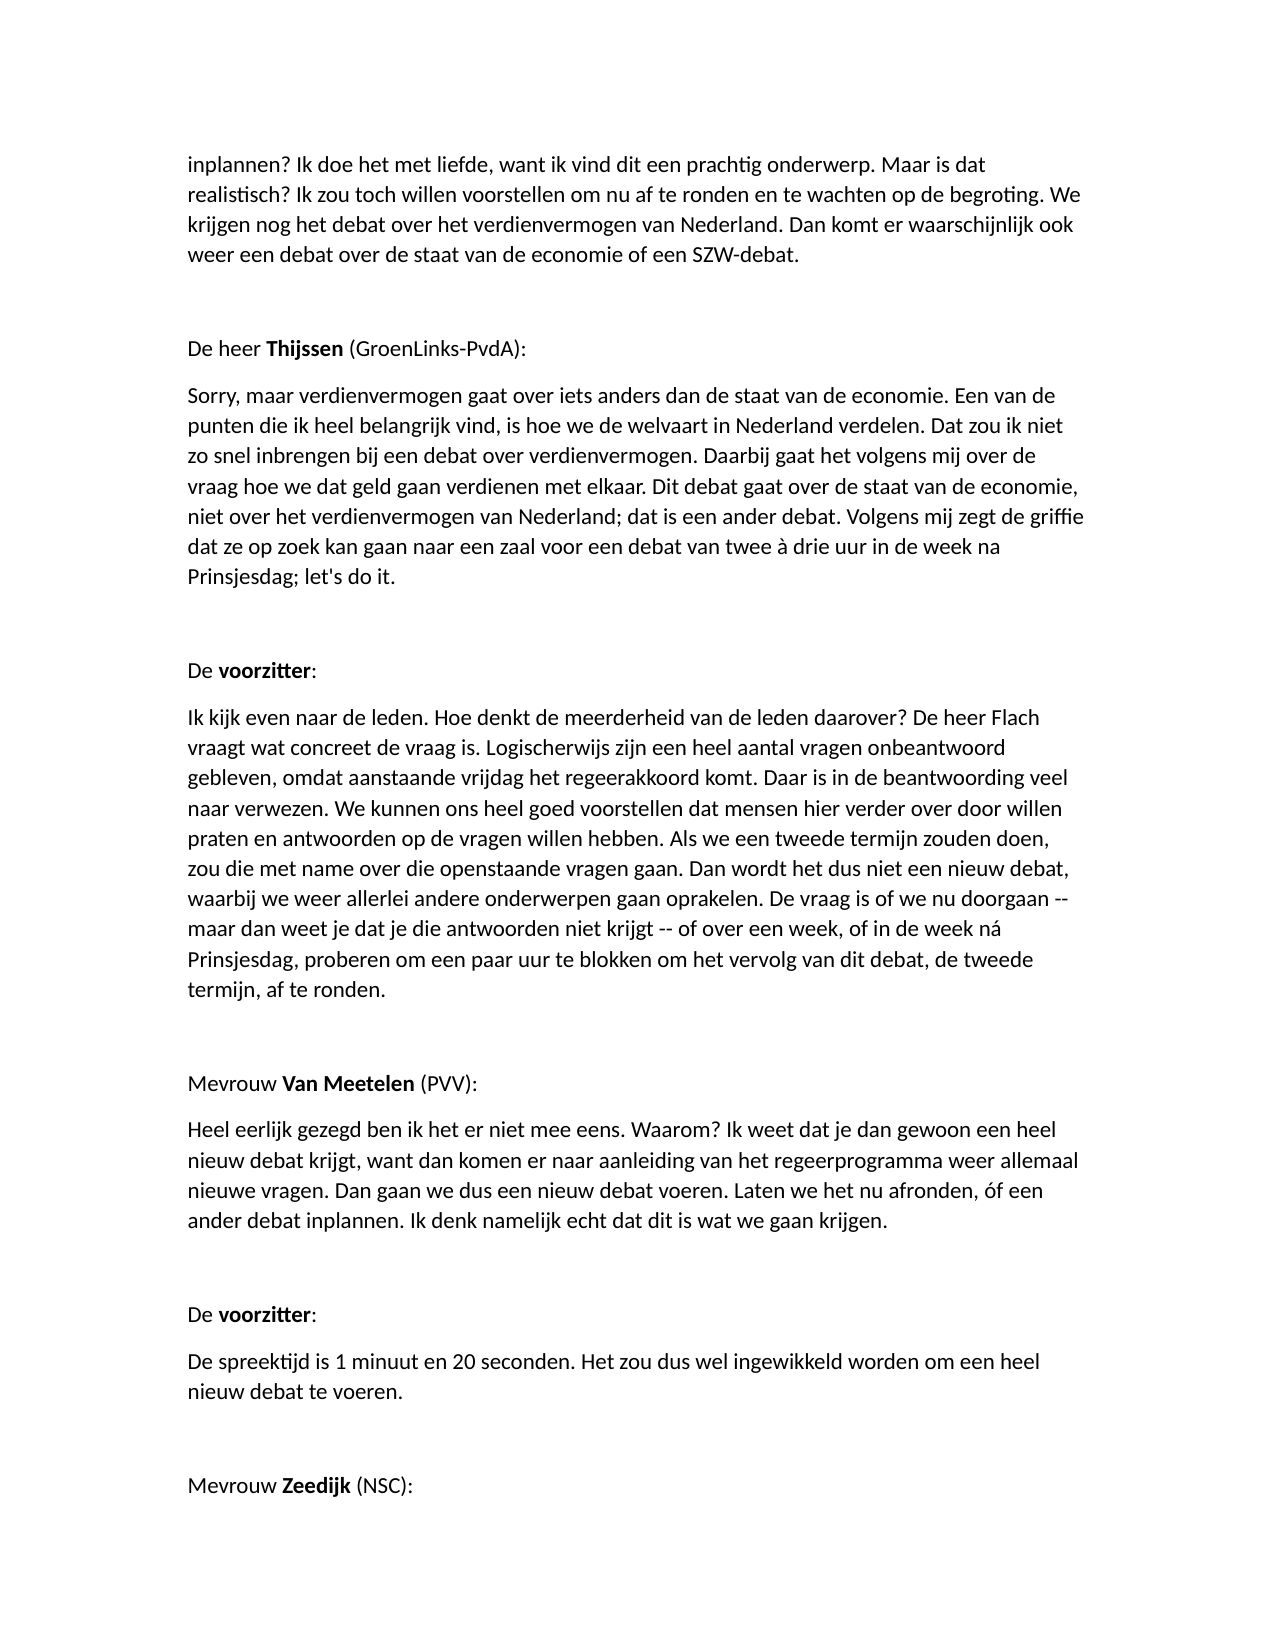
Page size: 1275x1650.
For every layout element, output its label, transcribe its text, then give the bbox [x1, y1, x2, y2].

text De voorzitter: [187, 656, 1087, 684]
text Ik kijk even naar de leden. Hoe denkt de meerderheid van de leden daarover? De heer Flach vraagt wat concreet de vraag is. Logischerwijs zijn een heel aantal vragen onbeantwoord gebleven, omdat aanstaande vrijdag het regeerakkoord komt. Daar is in de beantwoording veel naar verwezen. We kunnen ons heel goed voorstellen dat mensen hier verder over door willen praten en antwoorden op de vragen willen hebben. Als we een tweede termijn zouden doen, zou die met name over die openstaande vragen gaan. Dan wordt het dus niet een nieuw debat, waarbij we weer allerlei andere onderwerpen gaan oprakelen. De vraag is of we nu doorgaan -- maar dan weet je dat je die antwoorden niet krijgt -- of over een week, of in de week ná Prinsjesdag, proberen om een paar uur te blokken om het vervolg van dit debat, de tweede termijn, af te ronden. [187, 703, 1087, 1003]
text De spreektijd is 1 minuut en 20 seconden. Het zou dus wel ingewikkeld worden om een heel nieuw debat te voeren. [187, 1347, 1087, 1405]
text Mevrouw Van Meetelen (PVV): [187, 1069, 1087, 1097]
text Sorry, maar verdienvermogen gaat over iets anders dan de staat van de economie. Een van de punten die ik heel belangrijk vind, is hoe we de welvaart in Nederland verdelen. Dat zou ik niet zo snel inbrengen bij een debat over verdienvermogen. Daarbij gaat het volgens mij over de vraag hoe we dat geld gaan verdienen met elkaar. Dit debat gaat over de staat van de economie, niet over het verdienvermogen van Nederland; dat is een ander debat. Volgens mij zegt de griffie dat ze op zoek kan gaan naar een zaal voor een debat van twee à drie uur in de week na Prinsjesdag; let's do it. [187, 381, 1087, 591]
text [187, 150, 1087, 269]
text De heer Thijssen (GroenLinks-PvdA): [187, 334, 1087, 362]
text De voorzitter: [187, 1300, 1087, 1328]
text Heel eerlijk gezegd ben ik het er niet mee eens. Waarom? Ik weet dat je dan gewoon een heel nieuw debat krijgt, want dan komen er naar aanleiding van het regeerprogramma weer allemaal nieuwe vragen. Dan gaan we dus een nieuw debat voeren. Laten we het nu afronden, óf een ander debat inplannen. Ik denk namelijk echt dat dit is wat we gaan krijgen. [187, 1116, 1087, 1234]
text Mevrouw Zeedijk (NSC): [187, 1471, 1087, 1499]
